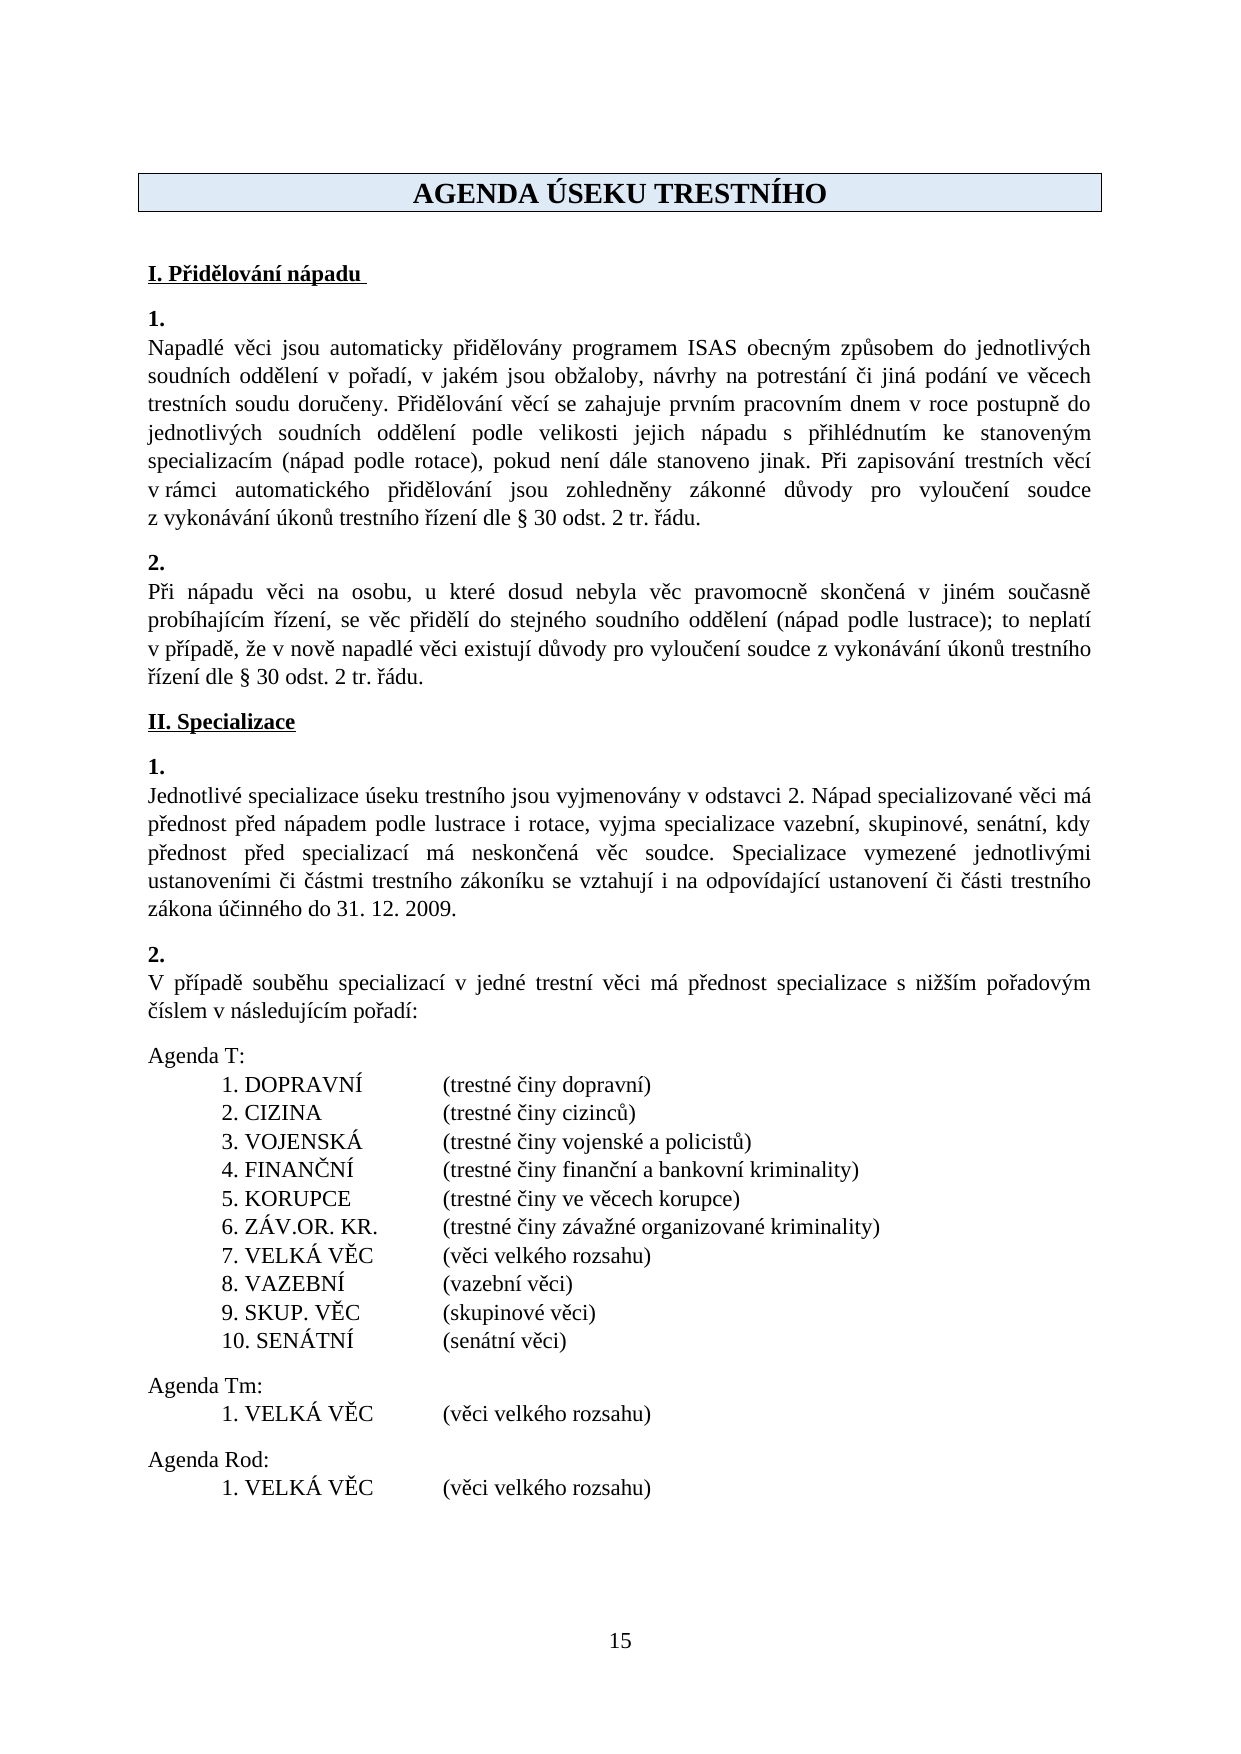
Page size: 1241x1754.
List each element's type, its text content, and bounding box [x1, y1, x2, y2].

text 1. DOPRAVNÍ (trestné činy dopravní) [148, 1071, 1093, 1097]
text 2. [148, 549, 1093, 576]
text 7. VELKÁ VĚC (věci velkého rozsahu) [148, 1242, 1093, 1268]
text 2. CIZINA (trestné činy cizinců) [148, 1099, 1093, 1126]
text 3. VOJENSKÁ (trestné činy vojenské a policistů) [148, 1128, 1093, 1154]
text 5. KORUPCE (trestné činy ve věcech korupce) [148, 1185, 1093, 1211]
text 10. SENÁTNÍ (senátní věci) [148, 1327, 1093, 1353]
text Agenda Rod: [148, 1446, 1093, 1472]
text 6. ZÁV.OR. KR. (trestné činy závažné organizované kriminality) [148, 1213, 1093, 1239]
text II. Specializace [148, 708, 1093, 734]
text 1. VELKÁ VĚC (věci velkého rozsahu) [148, 1474, 1093, 1500]
text V případě souběhu specializací v jedné trestní věci má přednost specializace s nižším pořadovým číslem v následujícím pořadí: [148, 969, 1093, 1024]
text Napadlé věci jsou automaticky přidělovány programem ISAS obecným způsobem do jednotlivých soudních oddělení v pořadí, v jakém jsou obžaloby, návrhy na potrestání či jiná podání ve věcech trestních soudu doručeny. Přidělování věcí se zahajuje prvním pracovním dnem v roce postupně do jednotlivých soudních oddělení podle velikosti jejich nápadu s přihlédnutím ke stanoveným specializacím (nápad podle rotace), pokud není dále stanoveno jinak. Při zapisování trestních věcí v rámci automatického přidělování jsou zohledněny zákonné důvody pro vyloučení soudce z vykonávání úkonů trestního řízení dle § 30 odst. 2 tr. řádu. [148, 334, 1093, 531]
text 4. FINANČNÍ (trestné činy finanční a bankovní kriminality) [148, 1156, 1093, 1183]
text 1. [148, 305, 1093, 332]
text 2. [148, 941, 1093, 967]
text 9. SKUP. VĚC (skupinové věci) [148, 1298, 1093, 1325]
text 8. VAZEBNÍ (vazební věci) [148, 1270, 1093, 1296]
text 1. [148, 753, 1093, 780]
text Agenda T: [148, 1043, 1093, 1069]
text Při nápadu věci na osobu, u které dosud nebyla věc pravomocně skončená v jiném současně probíhajícím řízení, se věc přidělí do stejného soudního oddělení (nápad podle lustrace); to neplatí v případě, že v nově napadlé věci existují důvody pro vyloučení soudce z vykonávání úkonů trestního řízení dle § 30 odst. 2 tr. řádu. [148, 578, 1093, 689]
text Jednotlivé specializace úseku trestního jsou vyjmenovány v odstavci 2. Nápad specializované věci má přednost před nápadem podle lustrace i rotace, vyjma specializace vazební, skupinové, senátní, kdy přednost před specializací má neskončená věc soudce. Specializace vymezené jednotlivými ustanoveními či částmi trestního zákoníku se vztahují i na odpovídající ustanovení či části trestního zákona účinného do 31. 12. 2009. [148, 782, 1093, 922]
text 1. VELKÁ VĚC (věci velkého rozsahu) [148, 1401, 1093, 1427]
text I. Přidělování nápadu [148, 260, 1093, 286]
text Agenda Tm: [148, 1372, 1093, 1398]
subtitle AGENDA ÚSEKU TRESTNÍHO [139, 174, 1101, 211]
